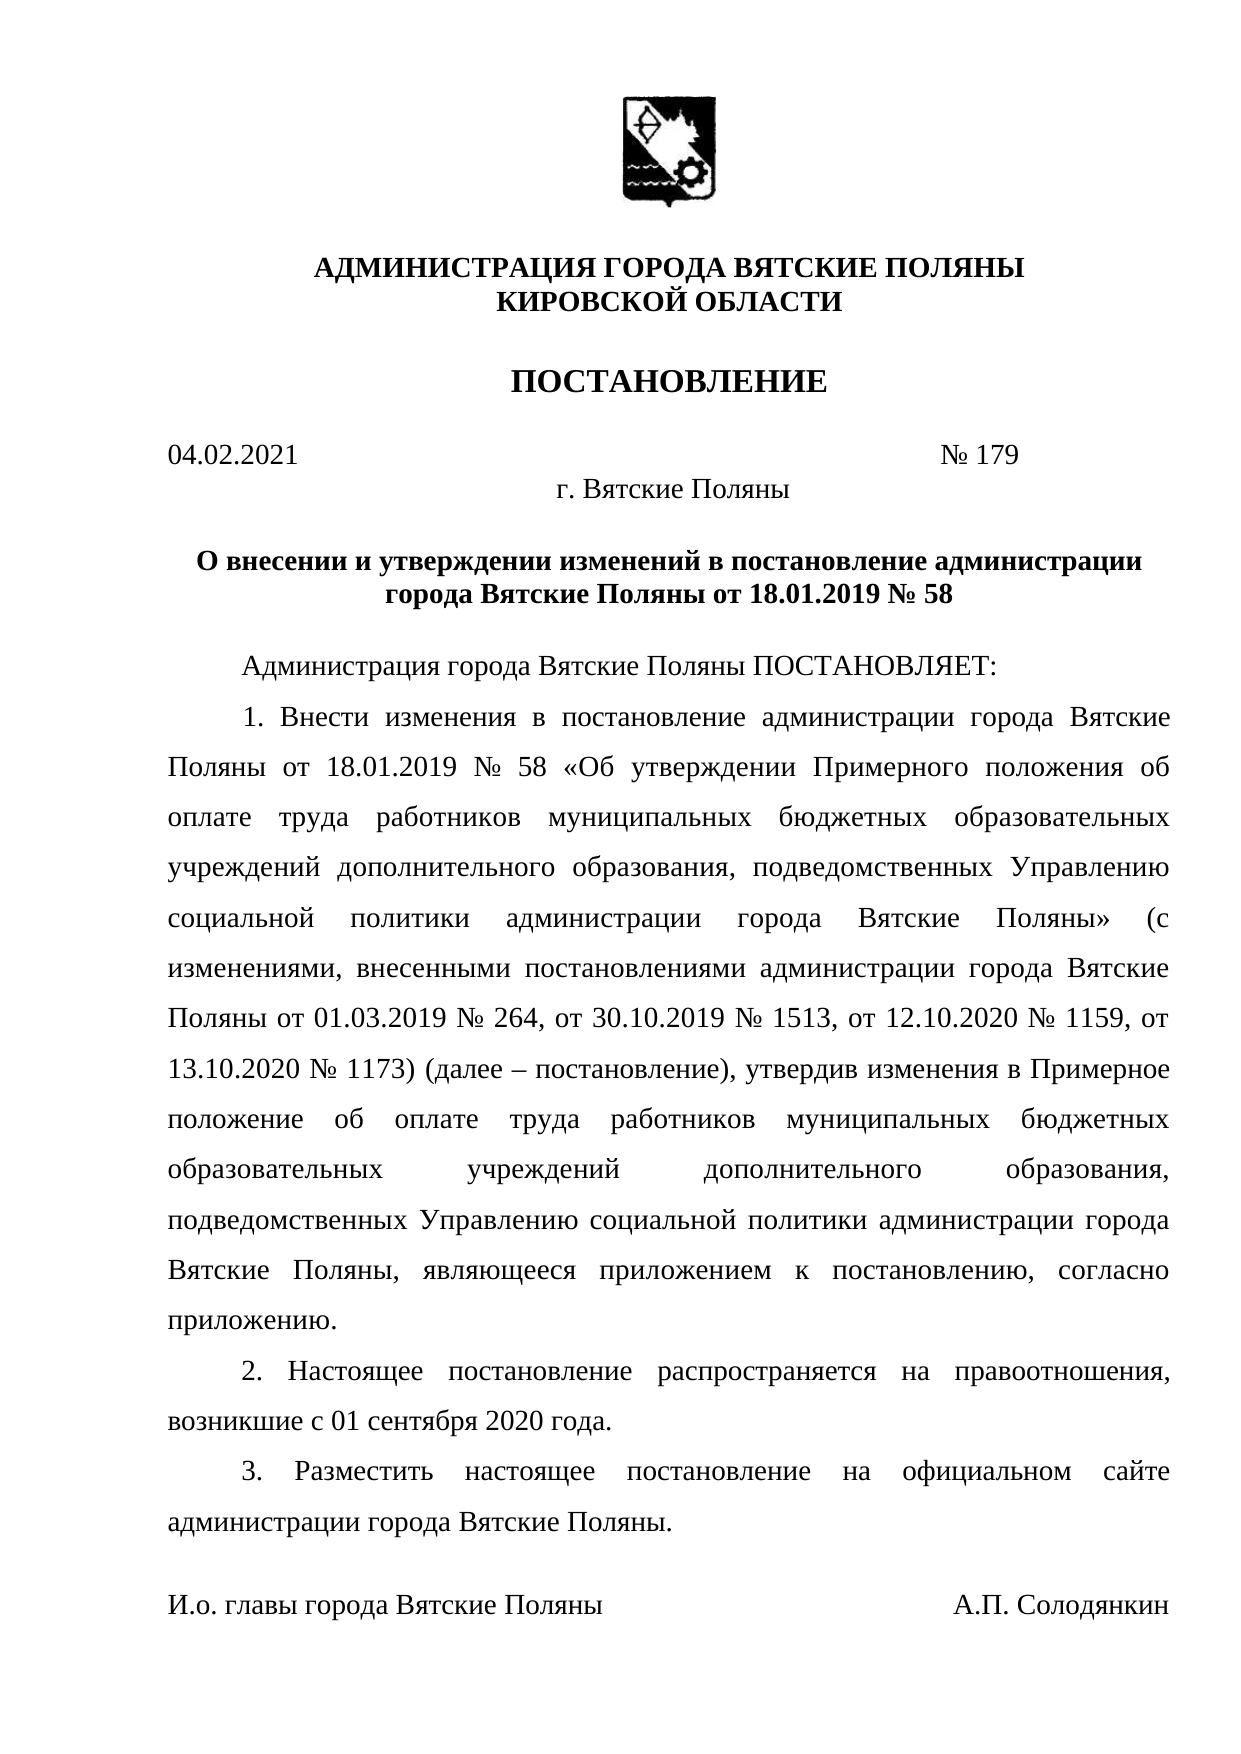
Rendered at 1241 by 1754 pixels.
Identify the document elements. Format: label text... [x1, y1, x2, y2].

text 04.02.2021 № 179 [167, 437, 1171, 471]
text 2. Настоящее постановление распространяется на правоотношения, возникшие с 01 сентября 2020 года. [167, 1353, 1171, 1437]
text 1. Внести изменения в постановление администрации города Вятские Поляны от 18.01.2019 № 58 «Об утверждении Примерного положения об оплате труда работников муниципальных бюджетных образовательных учреждений дополнительного образования, подведомственных Управлению социальной политики администрации города Вятские Поляны» (с изменениями, внесенными постановлениями администрации города Вятские Поляны от 01.03.2019 № 264, от 30.10.2019 № 1513, от 12.10.2020 № 1159, от 13.10.2020 № 1173) (далее – постановление), утвердив изменения в Примерное положение об оплате труда работников муниципальных бюджетных образовательных учреждений дополнительного образования, подведомственных Управлению социальной политики администрации города Вятские Поляны, являющееся приложением к постановлению, согласно приложению. [167, 699, 1171, 1336]
text О внесении и утверждении изменений в постановление администрации города Вятские Поляны от 18.01.2019 № 58 [167, 543, 1171, 610]
text Администрация города Вятские Поляны ПОСТАНОВЛЯЕТ: [167, 648, 1171, 682]
text 3. Разместить настоящее постановление на официальном сайте администрации города Вятские Поляны. [167, 1453, 1171, 1537]
subtitle АДМИНИСТРАЦИЯ ГОРОДА ВЯТСКИЕ ПОЛЯНЫ [167, 251, 1171, 284]
text г. Вятские Поляны [167, 471, 1171, 504]
picture [622, 96, 717, 208]
text КИРОВСКОЙ ОБЛАСТИ [167, 284, 1171, 318]
text И.о. главы города Вятские Поляны А.П. Солодянкин [167, 1587, 1171, 1621]
text ПОСТАНОВЛЕНИЕ [167, 361, 1171, 399]
